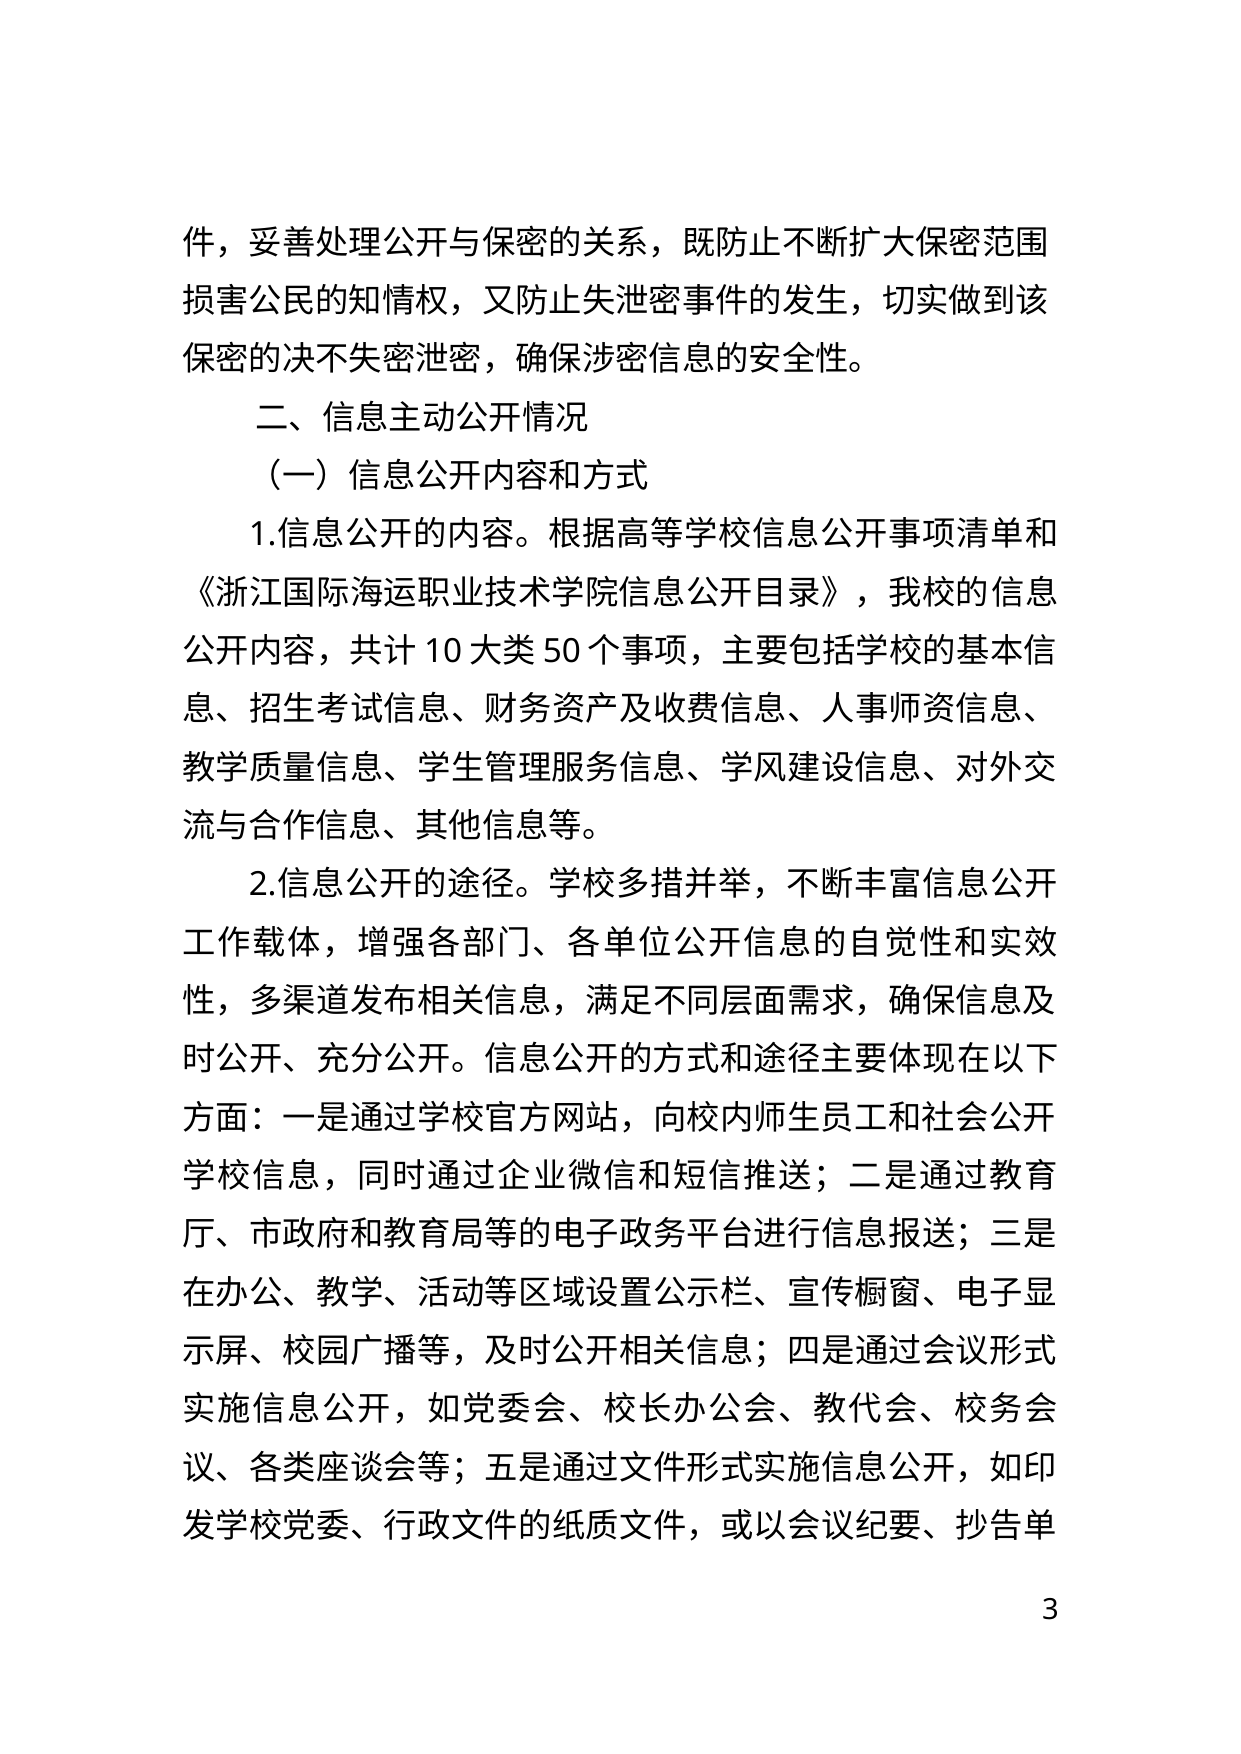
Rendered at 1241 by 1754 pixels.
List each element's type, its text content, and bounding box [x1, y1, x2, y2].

text 二、信息主动公开情况 [182, 382, 1058, 441]
text 1.信息公开的内容。根据高等学校信息公开事项清单和《浙江国际海运职业技术学院信息公开目录》，我校的信息公开内容，共计10大类50个事项，主要包括学校的基本信息、招生考试信息、财务资产及收费信息、人事师资信息、教学质量信息、学生管理服务信息、学风建设信息、对外交流与合作信息、其他信息等。 [182, 499, 1058, 849]
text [182, 207, 1058, 382]
text （一）信息公开内容和方式 [182, 441, 1058, 499]
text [182, 849, 1058, 1549]
